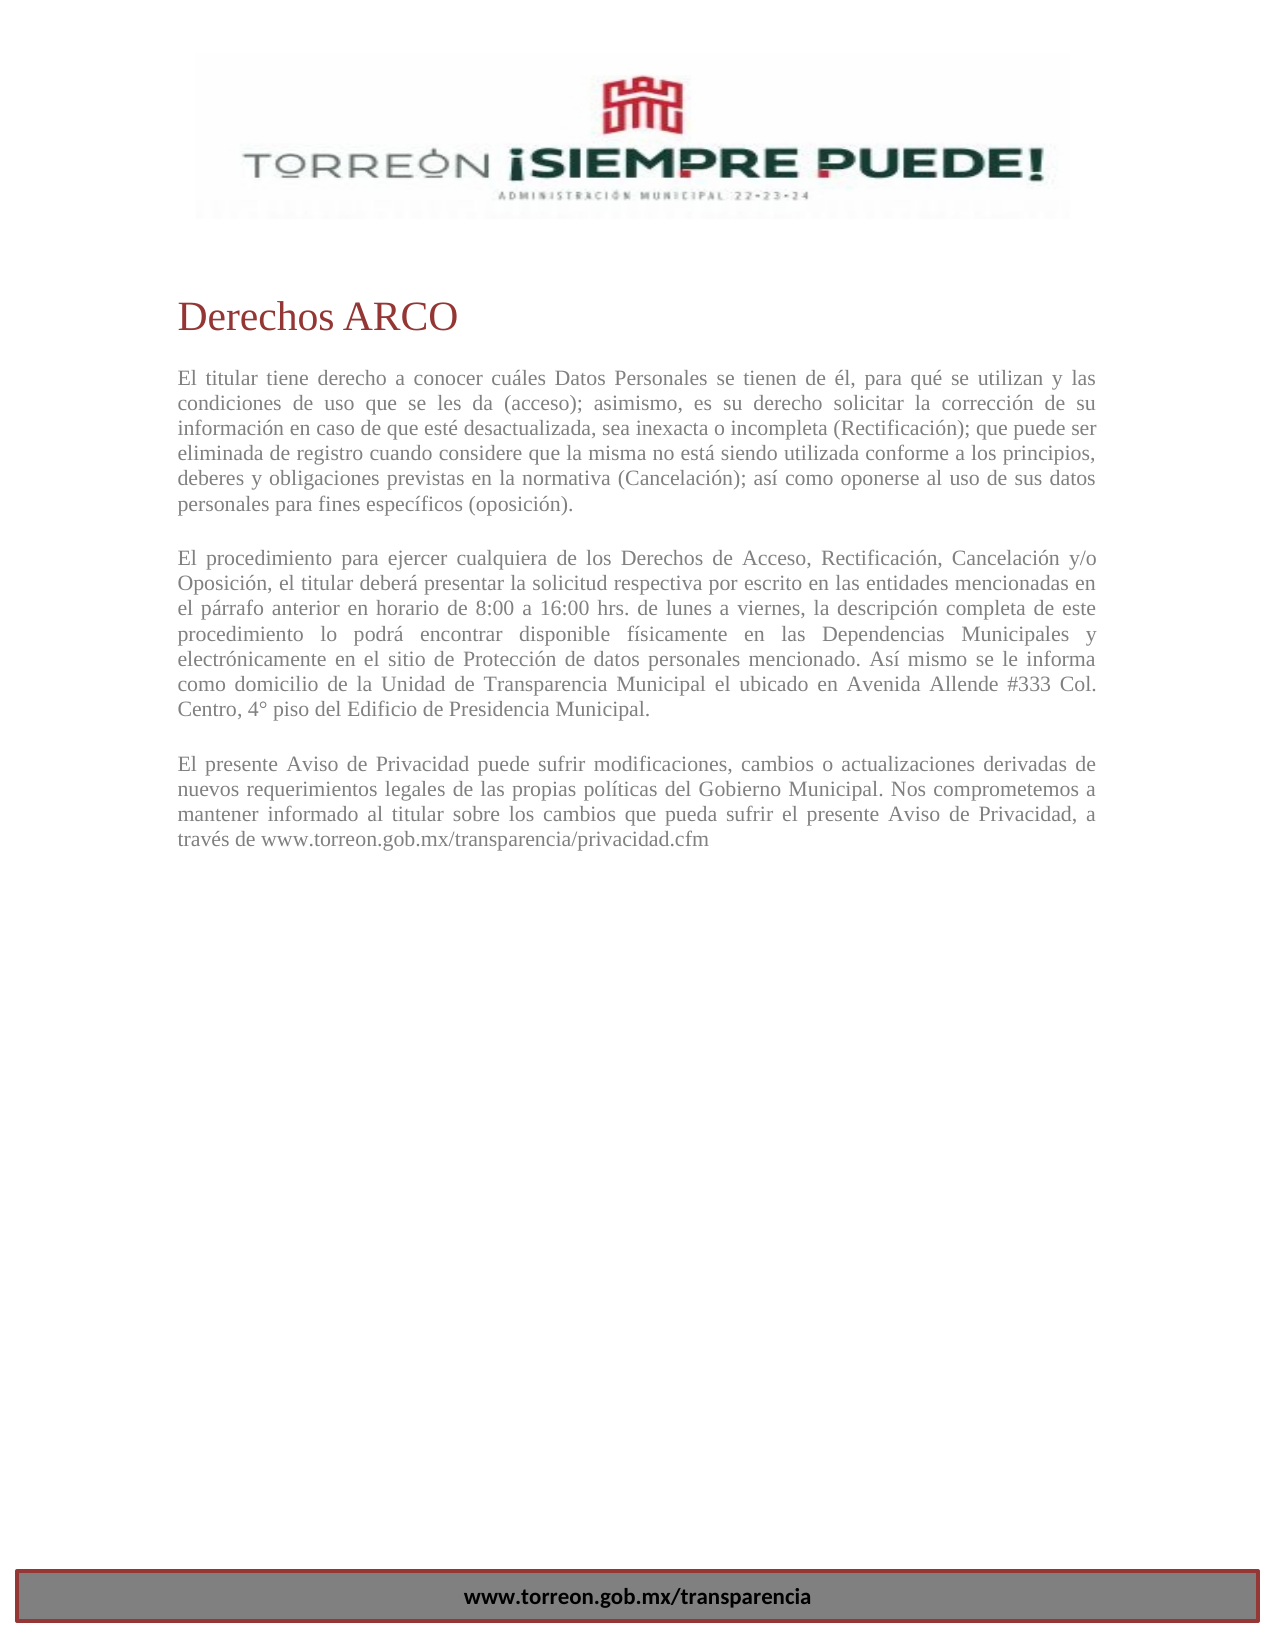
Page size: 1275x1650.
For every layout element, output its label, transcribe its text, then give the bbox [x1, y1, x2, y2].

text El presente Aviso de Privacidad puede sufrir modificaciones, cambios o actualizaciones derivadas de nuevos requerimientos legales de las propias políticas del Gobierno Municipal. Nos comprometemos a mantener informado al titular sobre los cambios que pueda sufrir el presente Aviso de Privacidad, a través de www.torreon.gob.mx/transparencia/privacidad.cfm [177, 751, 1098, 851]
text Derechos ARCO [177, 291, 1098, 339]
text El titular tiene derecho a conocer cuáles Datos Personales se tienen de él, para qué se utilizan y las condiciones de uso que se les da (acceso); asimismo, es su derecho solicitar la corrección de su información en caso de que esté desactualizada, sea inexacta o incompleta (Rectificación); que puede ser eliminada de registro cuando considere que la misma no está siendo utilizada conforme a los principios, deberes y obligaciones previstas en la normativa (Cancelación); así como oponerse al uso de sus datos personales para fines específicos (oposición). [177, 364, 1098, 516]
picture [195, 53, 1071, 219]
text El procedimiento para ejercer cualquiera de los Derechos de Acceso, Rectificación, Cancelación y/o Oposición, el titular deberá presentar la solicitud respectiva por escrito en las entidades mencionadas en el párrafo anterior en horario de 8:00 a 16:00 hrs. de lunes a viernes, la descripción completa de este procedimiento lo podrá encontrar disponible físicamente en las Dependencias Municipales y electrónicamente en el sitio de Protección de datos personales mencionado. Así mismo se le informa como domicilio de la Unidad de Transparencia Municipal el ubicado en Avenida Allende #333 Col. Centro, 4° piso del Edificio de Presidencia Municipal. [177, 545, 1098, 721]
